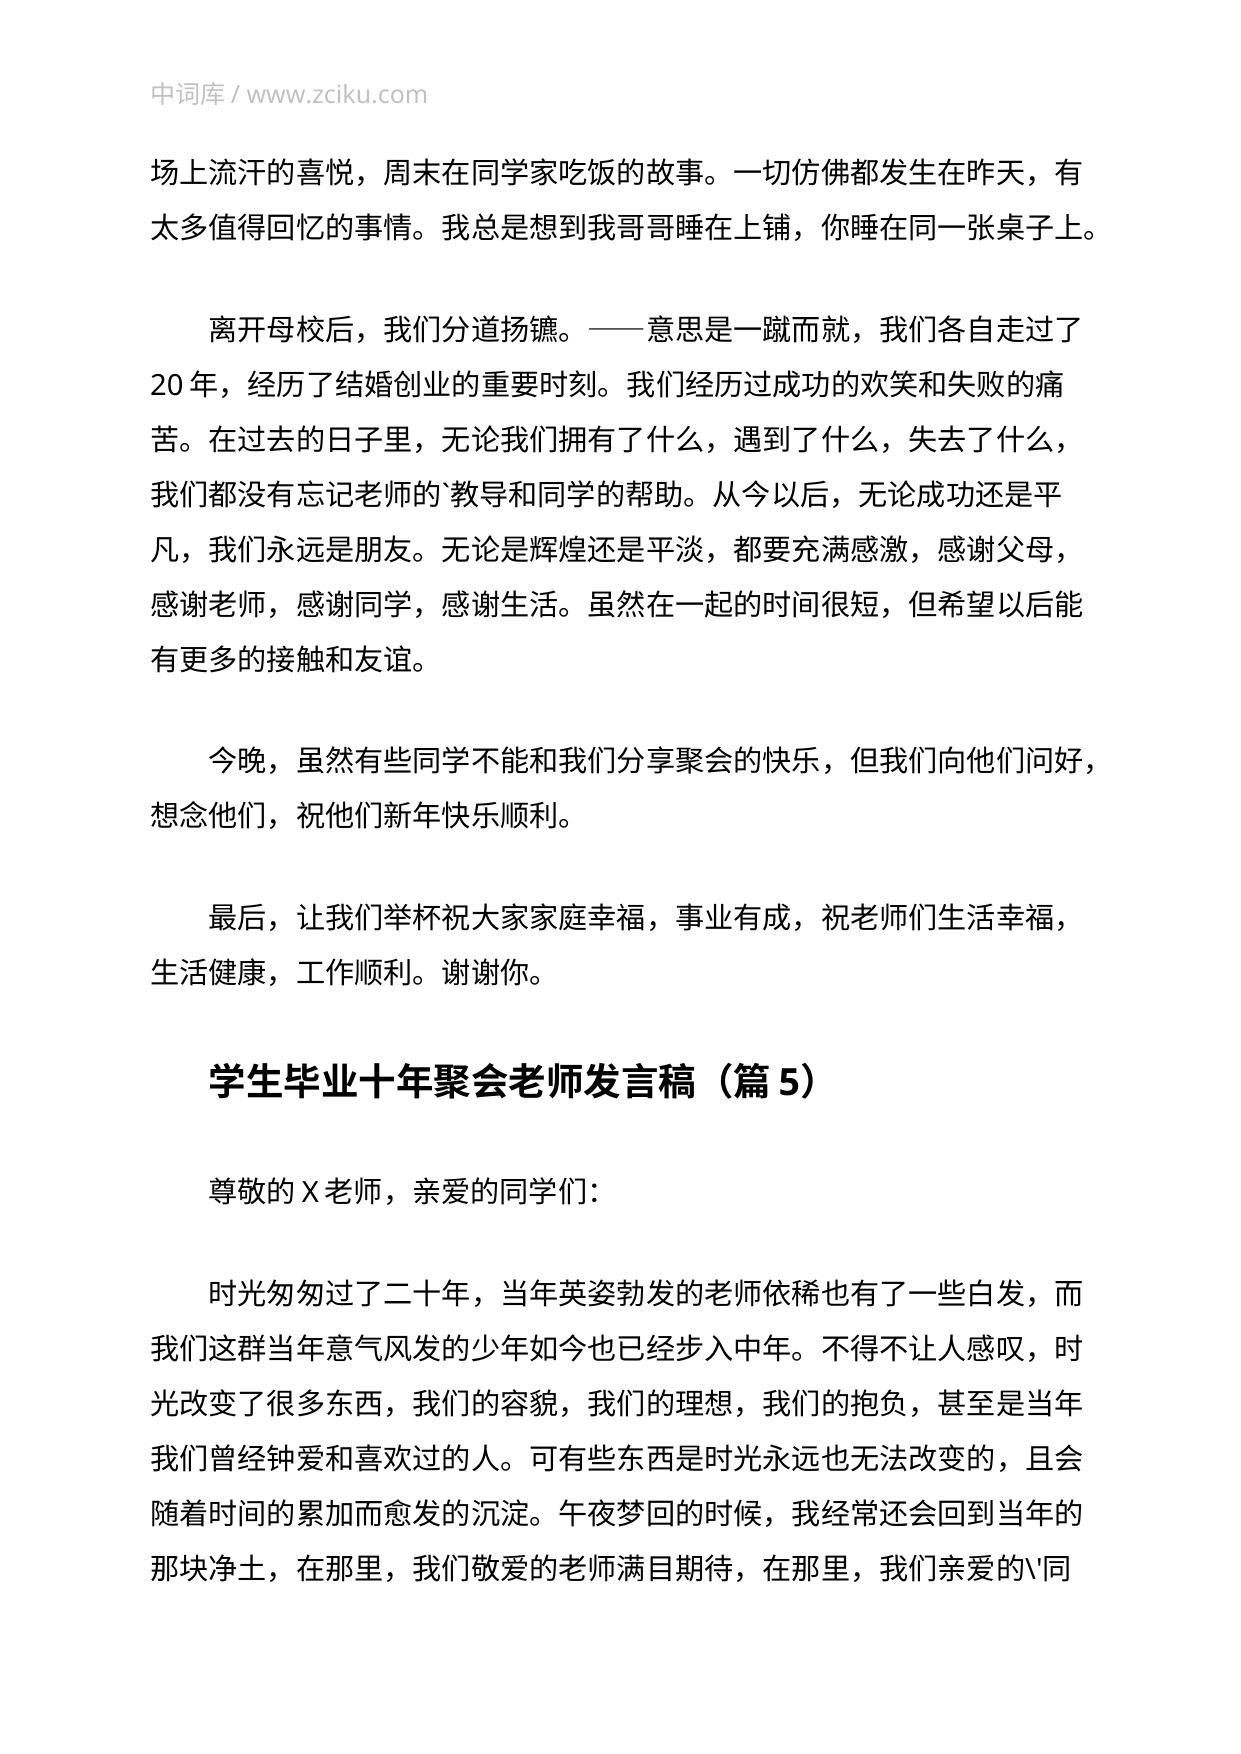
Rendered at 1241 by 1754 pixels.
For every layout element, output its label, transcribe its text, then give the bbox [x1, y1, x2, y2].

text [150, 1271, 1090, 1588]
text 尊敬的X老师，亲爱的同学们： [150, 1169, 1090, 1211]
text 最后，让我们举杯祝大家家庭幸福，事业有成，祝老师们生活幸福，生活健康，工作顺利。谢谢你。 [150, 895, 1090, 992]
text 今晚，虽然有些同学不能和我们分享聚会的快乐，但我们向他们问好，想念他们，祝他们新年快乐顺利。 [150, 738, 1090, 835]
text 离开母校后，我们分道扬镳。——意思是一蹴而就，我们各自走过了20年，经历了结婚创业的重要时刻。我们经历过成功的欢笑和失败的痛苦。在过去的日子里，无论我们拥有了什么，遇到了什么，失去了什么，我们都没有忘记老师的`教导和同学的帮助。从今以后，无论成功还是平凡，我们永远是朋友。无论是辉煌还是平淡，都要充满感激，感谢父母，感谢老师，感谢同学，感谢生活。虽然在一起的时间很短，但希望以后能有更多的接触和友谊。 [150, 307, 1090, 678]
text 学生毕业十年聚会老师发言稿（篇5） [150, 1051, 1090, 1106]
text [150, 150, 1090, 247]
